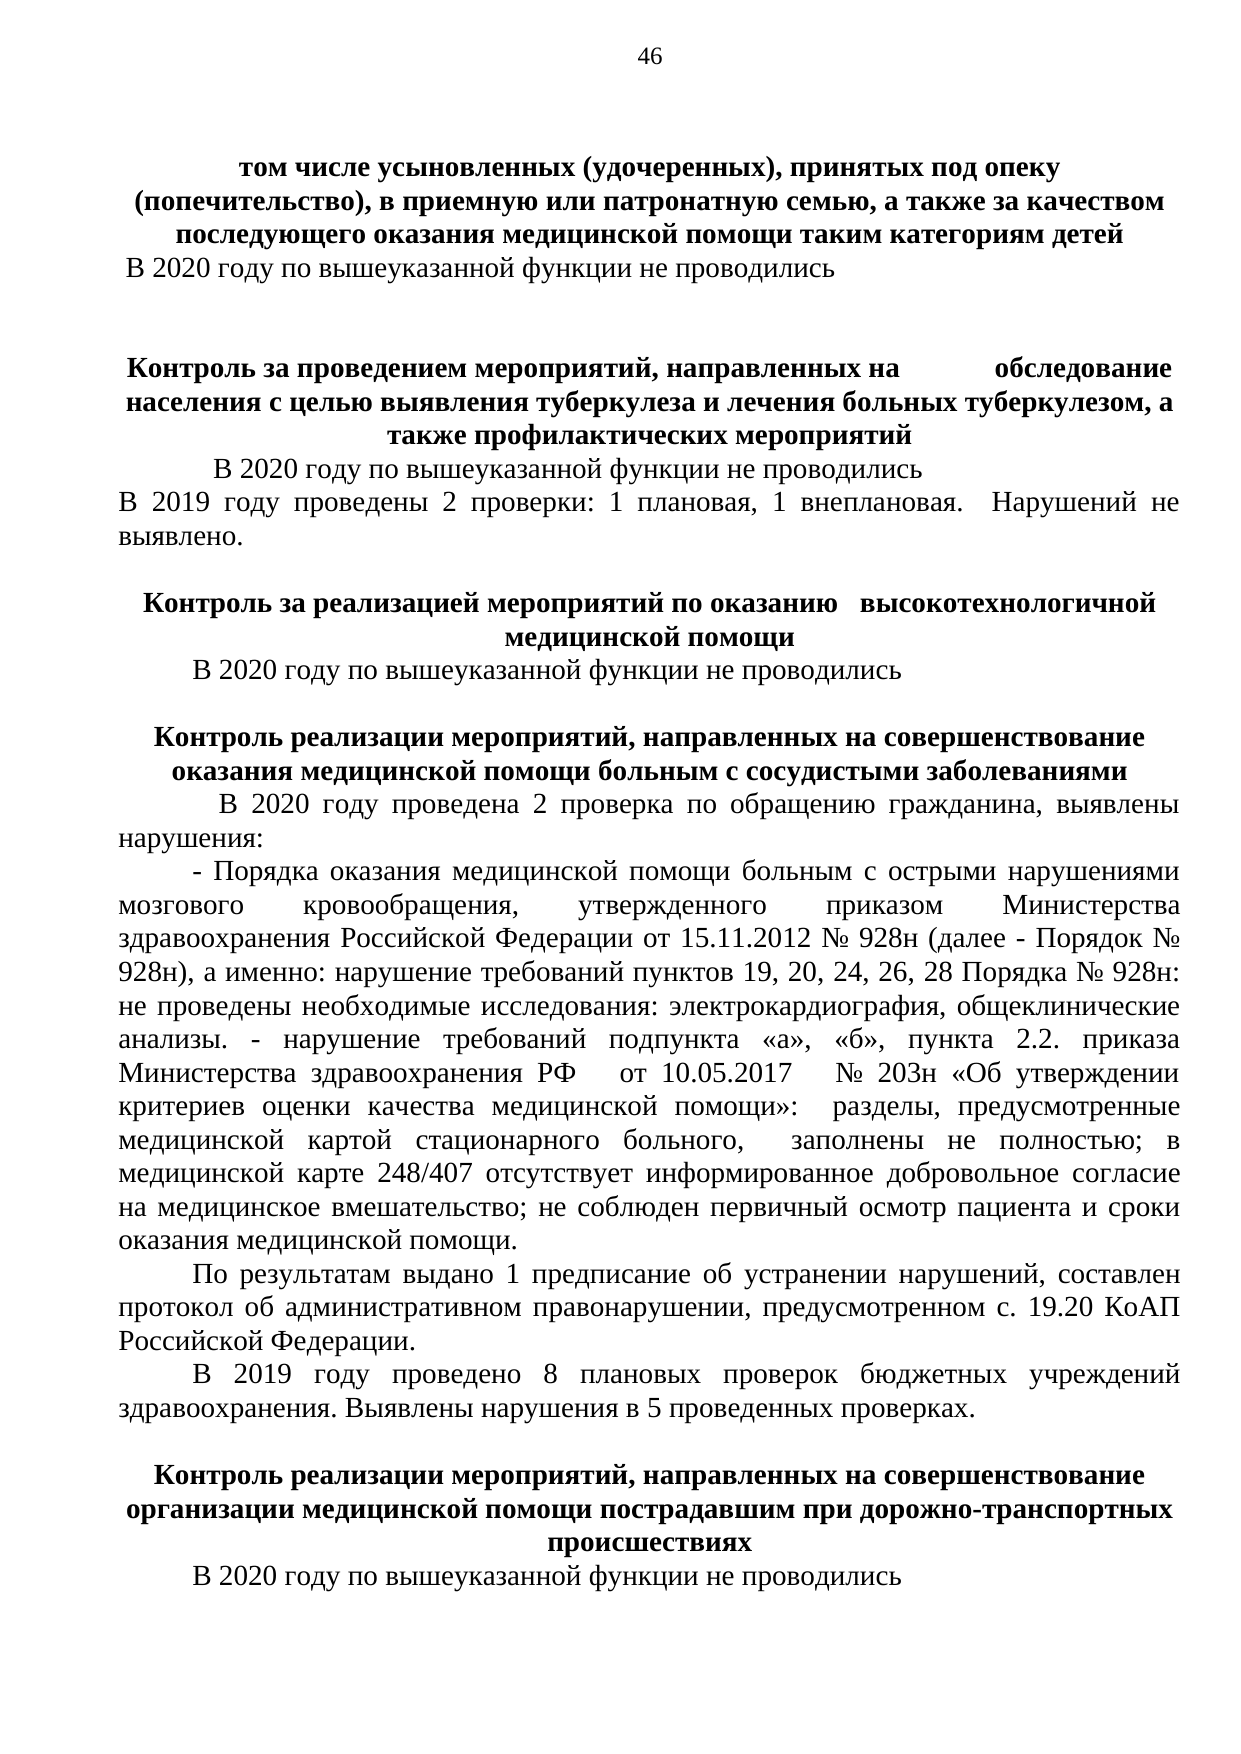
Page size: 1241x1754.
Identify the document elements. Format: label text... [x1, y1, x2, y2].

text Контроль за проведением мероприятий, направленных на обследование населения с целью выявления туберкулеза и лечения больных туберкулезом, а также профилактических мероприятий [118, 350, 1181, 451]
text - Порядка оказания медицинской помощи больным с острыми нарушениями мозгового кровообращения, утвержденного приказом Министерства здравоохранения Российской Федерации от 15.11.2012 № 928н (далее - Порядок № 928н), а именно: нарушение требований пунктов 19, 20, 24, 26, 28 Порядка № 928н: не проведены необходимые исследования: электрокардиография, общеклинические анализы. - нарушение требований подпункта «а», «б», пункта 2.2. приказа Министерства здравоохранения РФ от 10.05.2017 № 203н «Об утверждении критериев оценки качества медицинской помощи»: разделы, предусмотренные медицинской картой стационарного больного, заполнены не полностью; в медицинской карте 248/407 отсутствует информированное добровольное согласие на медицинское вмешательство; не соблюден первичный осмотр пациента и сроки оказания медицинской помощи. [118, 853, 1181, 1256]
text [118, 149, 1181, 250]
text Контроль за реализацией мероприятий по оказанию высокотехнологичной медицинской помощи [118, 585, 1181, 652]
text В 2020 году по вышеуказанной функции не проводились [118, 652, 1181, 686]
text В 2019 году проведены 2 проверки: 1 плановая, 1 внеплановая. Нарушений не выявлено. [118, 484, 1181, 552]
text В 2020 году проведена 2 проверка по обращению гражданина, выявлены нарушения: [118, 786, 1181, 853]
text Контроль реализации мероприятий, направленных на совершенствование оказания медицинской помощи больным с сосудистыми заболеваниями [118, 719, 1181, 786]
text По результатам выдано 1 предписание об устранении нарушений, составлен протокол об административном правонарушении, предусмотренном с. 19.20 КоАП Российской Федерации. [118, 1256, 1181, 1357]
text В 2019 году проведено 8 плановых проверок бюджетных учреждений здравоохранения. Выявлены нарушения в 5 проведенных проверках. [118, 1357, 1181, 1424]
text В 2020 году по вышеуказанной функции не проводились [118, 250, 1181, 283]
text В 2020 году по вышеуказанной функции не проводились [118, 451, 1181, 484]
text В 2020 году по вышеуказанной функции не проводились [118, 1558, 1181, 1591]
text Контроль реализации мероприятий, направленных на совершенствование организации медицинской помощи пострадавшим при дорожно-транспортных происшествиях [118, 1457, 1181, 1558]
